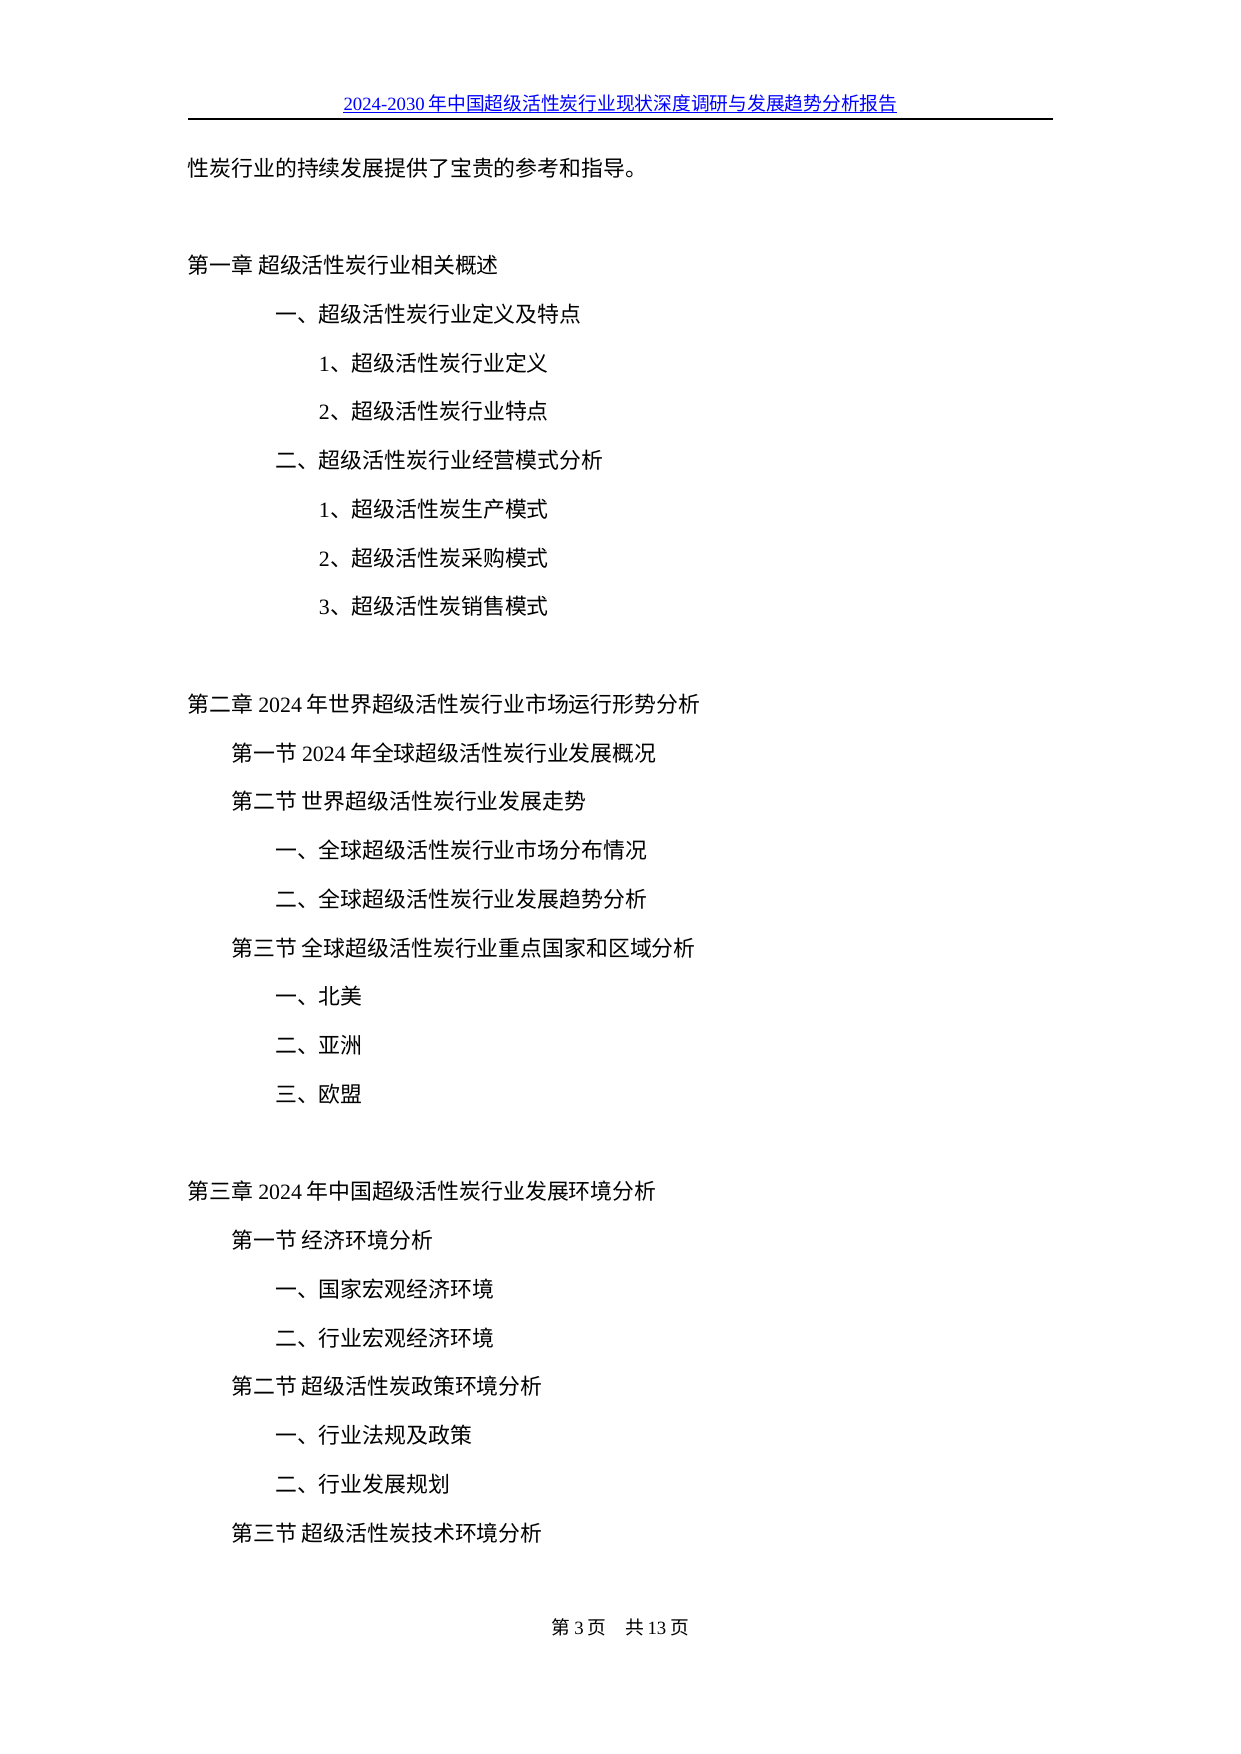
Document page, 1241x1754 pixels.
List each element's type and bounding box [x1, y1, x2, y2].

text [187, 150, 1053, 1548]
